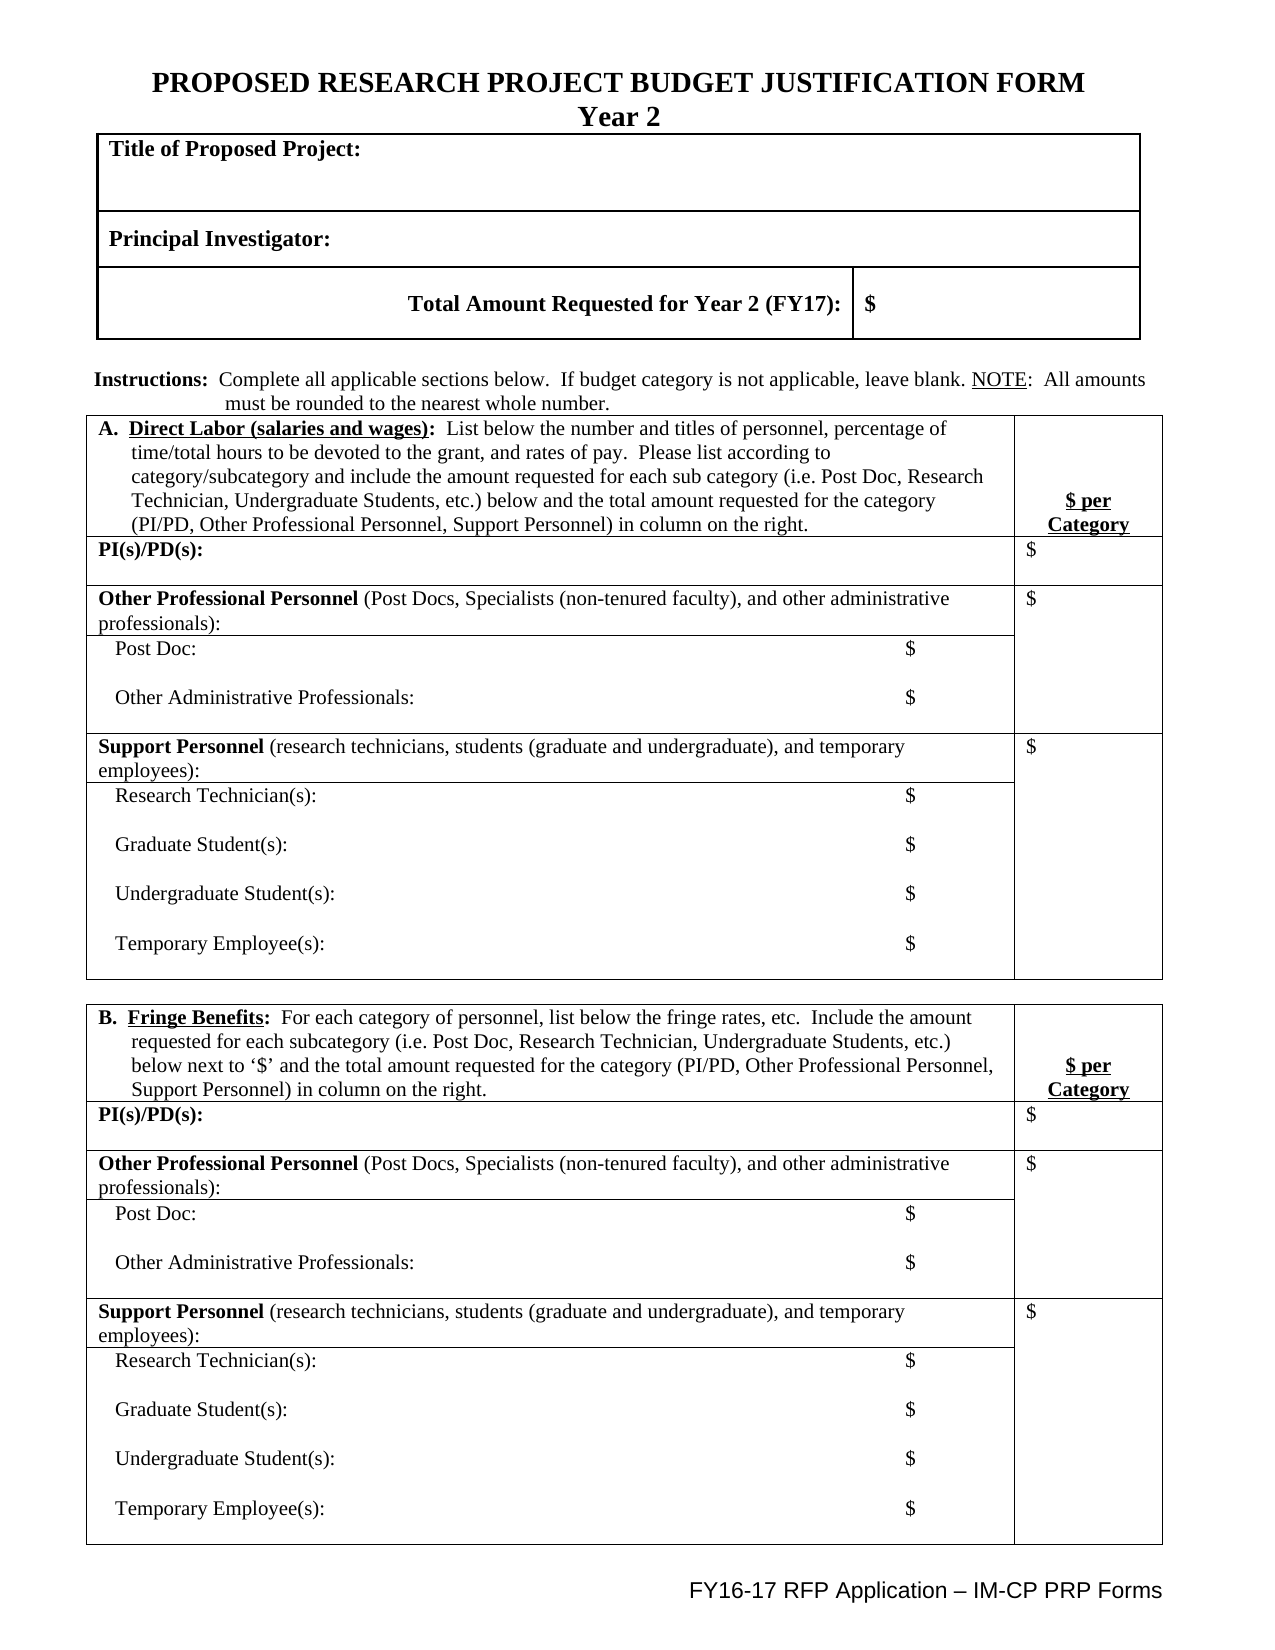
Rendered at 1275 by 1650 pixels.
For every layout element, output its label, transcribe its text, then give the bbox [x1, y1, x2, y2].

table_cell Other Professional Personnel (Post Docs, Specialists (non-tenured faculty), and other administrative professionals): [87, 586, 1014, 634]
table_cell $ [894, 1494, 1014, 1543]
table_cell $ [894, 831, 1014, 880]
table_cell Support Personnel (research technicians, students (graduate and undergraduate), and temporary employees): [87, 1299, 1014, 1347]
table_cell PI(s)/PD(s): [87, 537, 1014, 585]
table_cell Graduate Student(s): [87, 1396, 894, 1445]
table_cell Post Doc: [87, 1200, 894, 1248]
table_cell $ [894, 1445, 1014, 1494]
table_cell $ [894, 636, 1014, 684]
table_cell Support Personnel (research technicians, students (graduate and undergraduate), and temporary employees): [87, 734, 1014, 782]
table_cell $ [894, 1348, 1014, 1396]
table_cell Principal Investigator: [99, 212, 1139, 266]
table_cell Other Professional Personnel (Post Docs, Specialists (non-tenured faculty), and other administrative professionals): [87, 1151, 1014, 1199]
text Instructions: Complete all applicable sections below. If budget category is not applicable, leave blank. NOTE: All amounts must be rounded to the nearest whole number. [94, 367, 1162, 415]
table_cell Research Technician(s): [87, 783, 894, 831]
table_cell $ [894, 684, 1014, 733]
table_cell Temporary Employee(s): [87, 930, 894, 979]
table_cell $ [1015, 1102, 1162, 1150]
table_cell $ [894, 1249, 1014, 1298]
table_cell $ [894, 880, 1014, 929]
table_cell Other Administrative Professionals: [87, 684, 894, 733]
text Year 2 [75, 99, 1162, 133]
table_cell Undergraduate Student(s): [87, 880, 894, 929]
table_cell PI(s)/PD(s): [87, 1102, 1014, 1150]
text PROPOSED RESEARCH PROJECT BUDGET JUSTIFICATION FORM [75, 66, 1162, 99]
table_cell Undergraduate Student(s): [87, 1445, 894, 1494]
table_cell $ [894, 783, 1014, 831]
table_cell $ [1015, 734, 1162, 979]
table_header Title of Proposed Project: [99, 135, 1139, 209]
table_cell $ [894, 930, 1014, 979]
table_header $ per Category [1015, 416, 1162, 536]
table_cell Temporary Employee(s): [87, 1494, 894, 1543]
table_cell Total Amount Requested for Year 2 (FY17): [99, 268, 852, 338]
table_cell Other Administrative Professionals: [87, 1249, 894, 1298]
table_header B. Fringe Benefits: For each category of personnel, list below the fringe rates, etc. Include the amount requested for each subcategory (i.e. Post Doc, Research Technician, Undergraduate Students, etc.) below next to ‘$’ and the total amount requested for the category (PI/PD, Other Professional Personnel, Support Personnel) in column on the right. [87, 1005, 1014, 1101]
table_cell $ [854, 268, 1139, 338]
table_cell Graduate Student(s): [87, 831, 894, 880]
table_cell $ [894, 1396, 1014, 1445]
table_cell $ [1015, 1299, 1162, 1543]
table_cell Post Doc: [87, 636, 894, 684]
table_cell $ [894, 1200, 1014, 1248]
table_cell Research Technician(s): [87, 1348, 894, 1396]
table_cell $ [1015, 537, 1162, 585]
table_header $ per Category [1015, 1005, 1162, 1101]
table_cell $ [1015, 1151, 1162, 1298]
table_cell $ [1015, 586, 1162, 733]
table_header A. Direct Labor (salaries and wages): List below the number and titles of personnel, percentage of time/total hours to be devoted to the grant, and rates of pay. Please list according to category/subcategory and include the amount requested for each sub category (i.e. Post Doc, Research Technician, Undergraduate Students, etc.) below and the total amount requested for the category (PI/PD, Other Professional Personnel, Support Personnel) in column on the right. [87, 416, 1014, 536]
